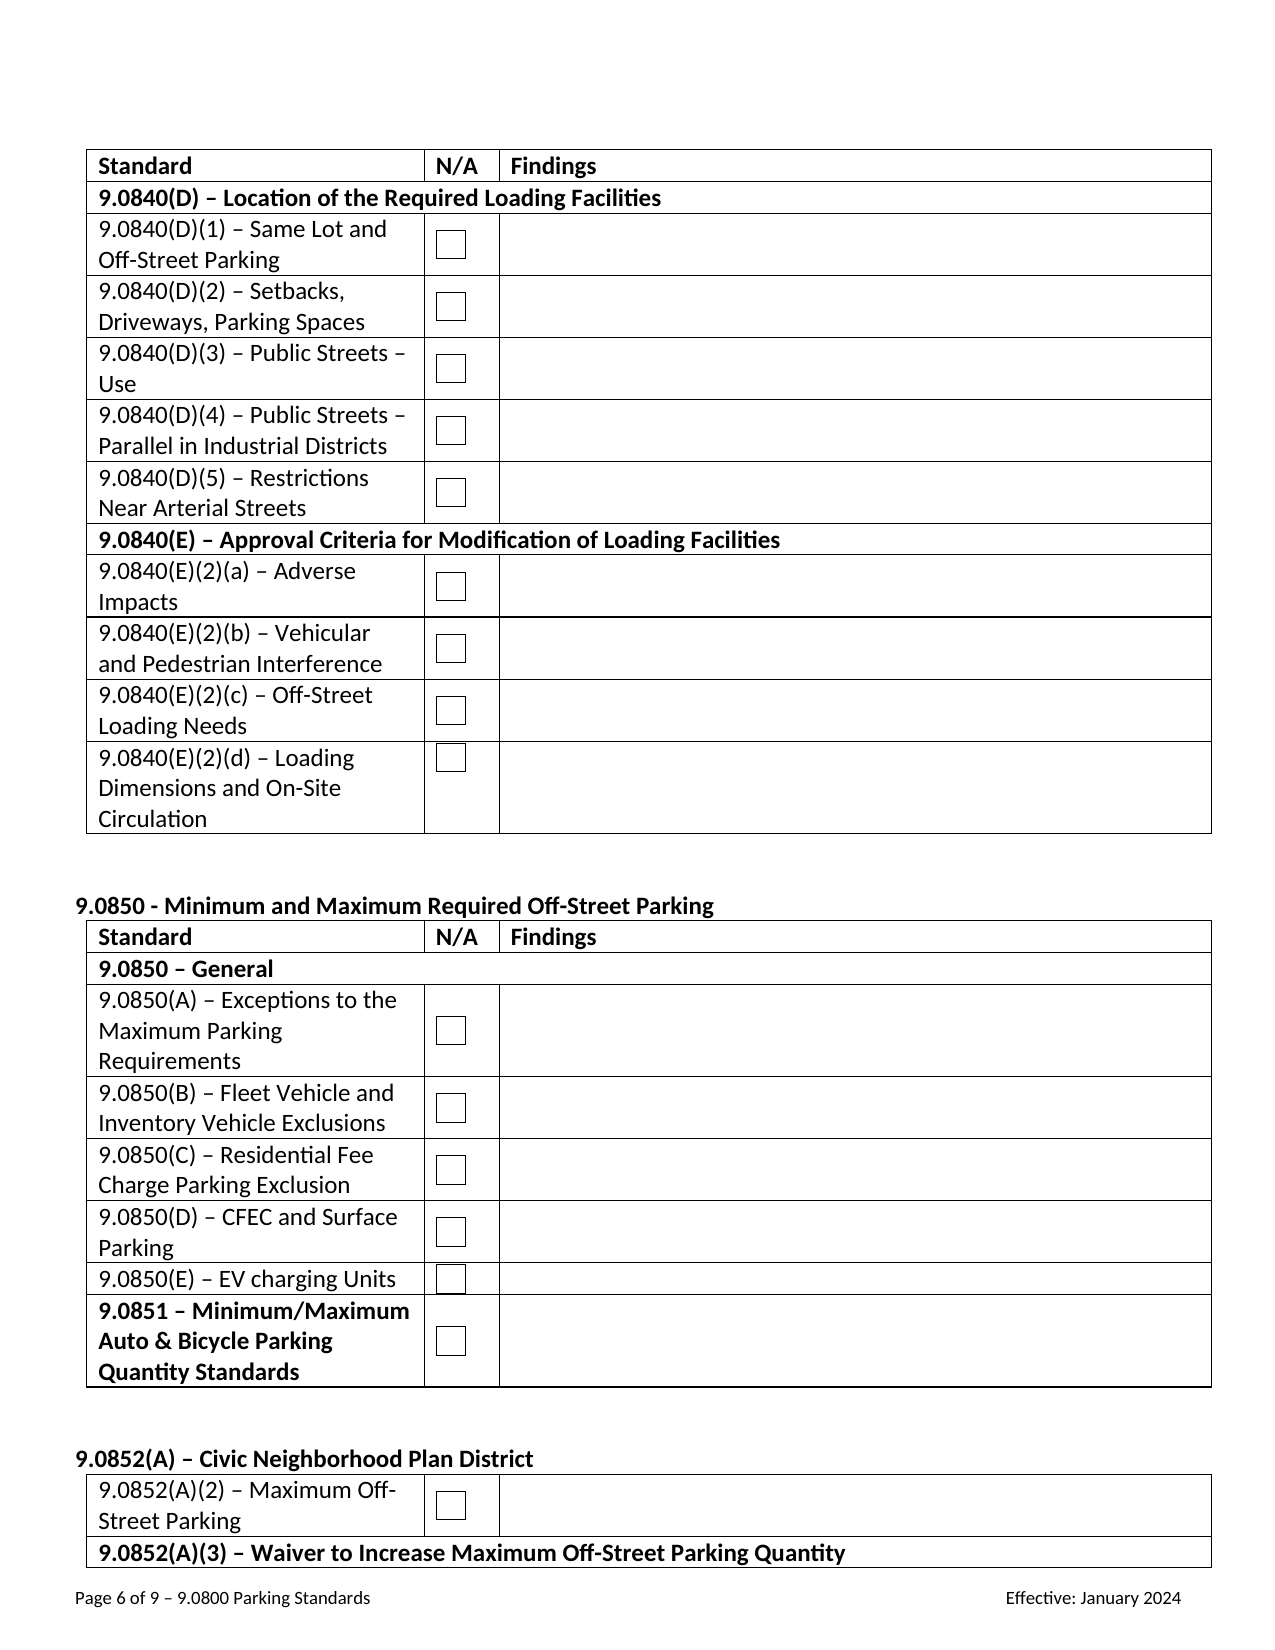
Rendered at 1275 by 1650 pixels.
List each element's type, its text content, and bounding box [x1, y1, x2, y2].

table_cell [425, 1201, 499, 1262]
table_cell 9.0850(B) – Fleet Vehicle and Inventory Vehicle Exclusions [87, 1077, 424, 1138]
table_cell [500, 400, 1211, 461]
table_cell 9.0850(A) – Exceptions to the Maximum Parking Requirements [87, 985, 424, 1076]
table_cell 9.0840(E)(2)(c) – Off-Street Loading Needs [87, 680, 424, 741]
table_cell [425, 1077, 499, 1138]
table_cell [425, 985, 499, 1076]
table_header Standard [87, 921, 424, 952]
table_cell 9.0840(E)(2)(b) – Vehicular and Pedestrian Interference [87, 618, 424, 678]
table_cell 9.0840(D) – Location of the Required Loading Facilities [87, 182, 1211, 212]
table_cell 9.0850(E) – EV charging Units [87, 1263, 424, 1294]
table_cell [425, 1263, 499, 1294]
table_header [500, 1475, 1211, 1536]
table_cell 9.0840(D)(2) – Setbacks, Driveways, Parking Spaces [87, 276, 424, 337]
table_cell [500, 1201, 1211, 1262]
table_cell [500, 742, 1211, 833]
table_cell [500, 1263, 1211, 1294]
table_cell [500, 1139, 1211, 1200]
table_cell 9.0850(C) – Residential Fee Charge Parking Exclusion [87, 1139, 424, 1200]
table_cell [500, 214, 1211, 274]
table_cell [425, 1295, 499, 1386]
table_cell 9.0850 – General [87, 953, 1211, 983]
table_cell [500, 276, 1211, 337]
table_cell 9.0850(D) – CFEC and Surface Parking [87, 1201, 424, 1262]
table_cell 9.0840(D)(1) – Same Lot and Off-Street Parking [87, 214, 424, 274]
table_cell 9.0840(E)(2)(d) – Loading Dimensions and On-Site Circulation [87, 742, 424, 833]
subtitle 9.0852(A) – Civic Neighborhood Plan District [75, 1443, 1200, 1473]
table_header Standard [87, 150, 424, 181]
table_cell [425, 680, 499, 741]
table_header Findings [500, 150, 1211, 181]
table_cell [500, 1077, 1211, 1138]
table_cell [500, 985, 1211, 1076]
table_cell [425, 555, 499, 616]
table_cell 9.0840(E)(2)(a) – Adverse Impacts [87, 555, 424, 616]
table_header 9.0852(A)(2) – Maximum Off-Street Parking [87, 1475, 424, 1536]
table_header Findings [500, 921, 1211, 952]
table_cell [425, 400, 499, 461]
table_cell 9.0852(A)(3) – Waiver to Increase Maximum Off-Street Parking Quantity [87, 1537, 1211, 1567]
table_cell [425, 1139, 499, 1200]
subtitle 9.0850 - Minimum and Maximum Required Off-Street Parking [75, 890, 1200, 920]
table_cell [500, 338, 1211, 399]
table_cell [500, 1295, 1211, 1386]
table_header N/A [425, 150, 499, 181]
table_cell 9.0840(D)(4) – Public Streets – Parallel in Industrial Districts [87, 400, 424, 461]
table_cell 9.0840(D)(3) – Public Streets – Use [87, 338, 424, 399]
table_cell 9.0840(D)(5) – Restrictions Near Arterial Streets [87, 462, 424, 523]
table_cell [500, 680, 1211, 741]
table_cell [500, 618, 1211, 678]
table_header [425, 1475, 499, 1536]
table_cell [425, 618, 499, 678]
table_cell [425, 276, 499, 337]
table_cell [425, 338, 499, 399]
table_cell [425, 462, 499, 523]
table_cell [425, 214, 499, 274]
table_header N/A [425, 921, 499, 952]
table_cell [500, 462, 1211, 523]
table_cell 9.0851 – Minimum/Maximum Auto & Bicycle Parking Quantity Standards [87, 1295, 424, 1386]
table_cell [425, 742, 499, 833]
table_cell [500, 555, 1211, 616]
table_cell 9.0840(E) – Approval Criteria for Modification of Loading Facilities [87, 524, 1211, 554]
